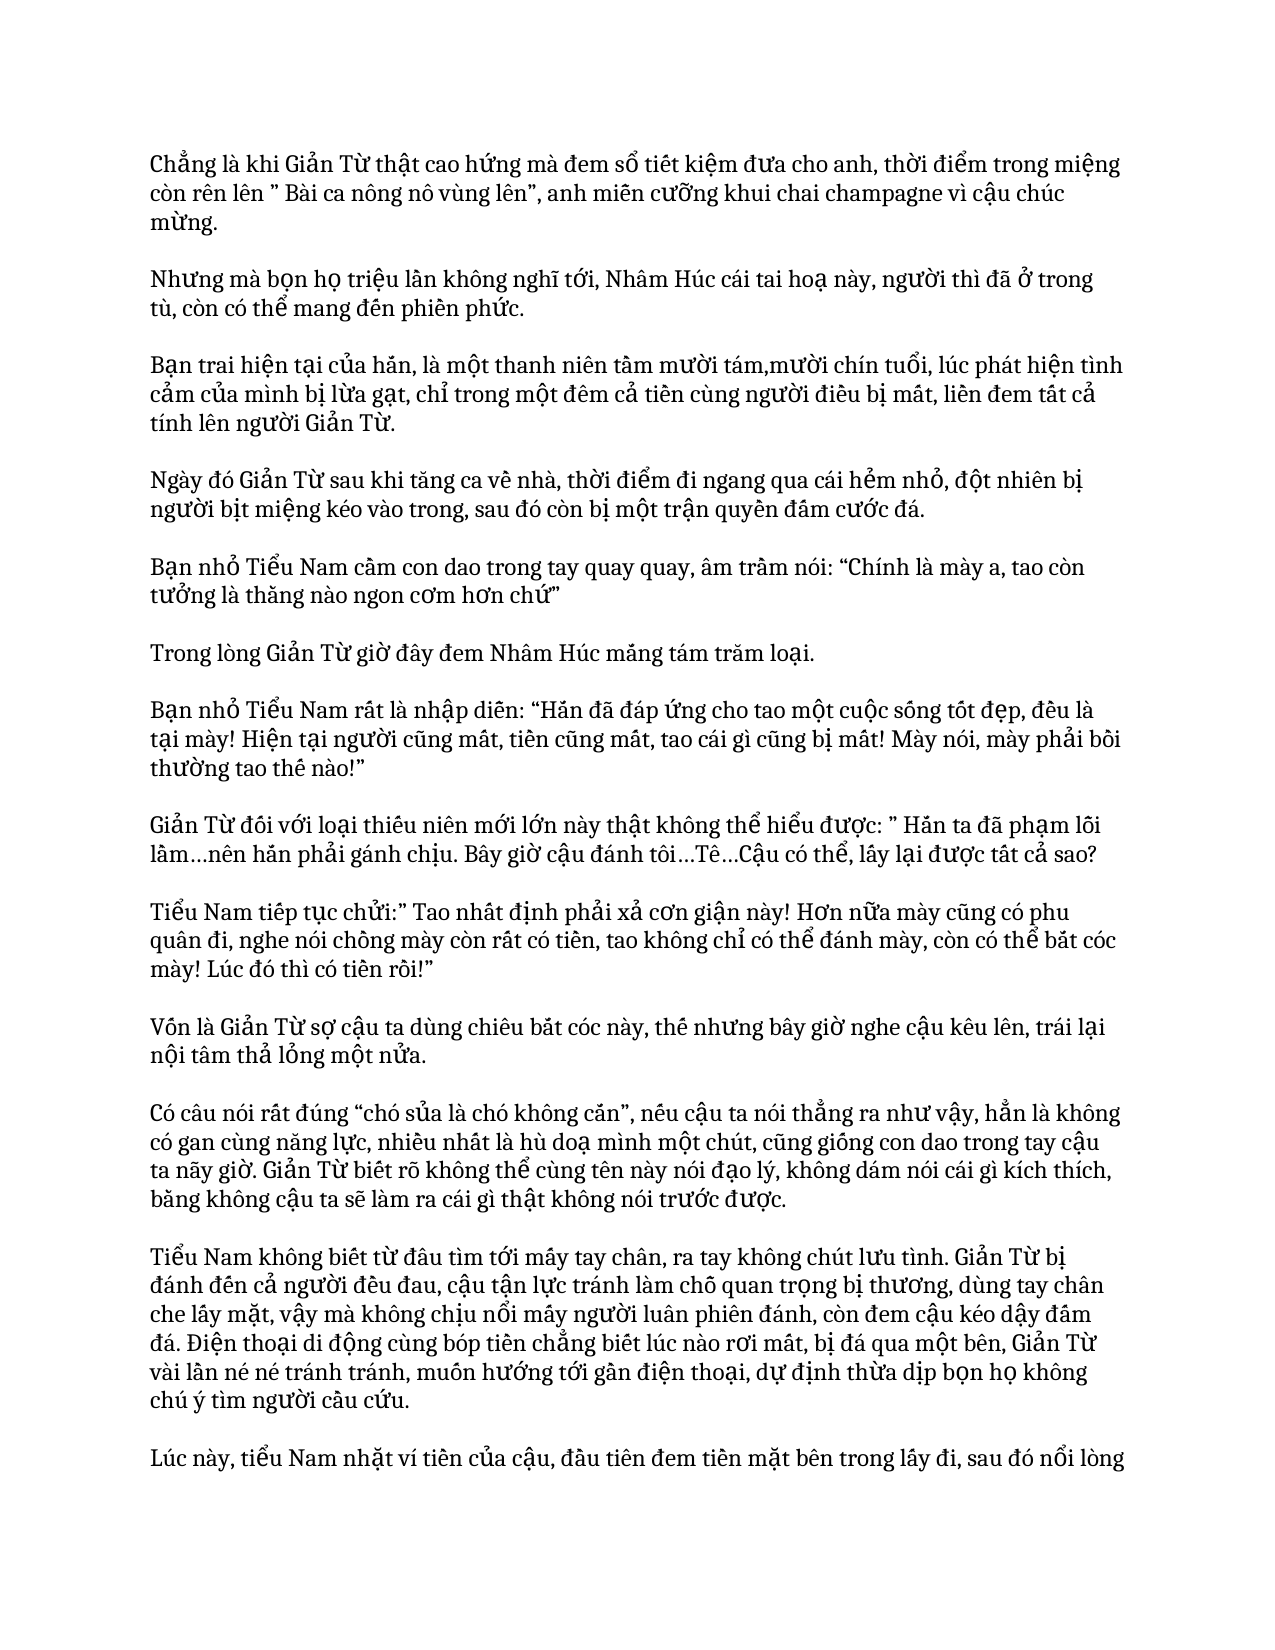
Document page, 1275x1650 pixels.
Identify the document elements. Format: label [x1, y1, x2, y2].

text [150, 150, 1125, 1472]
